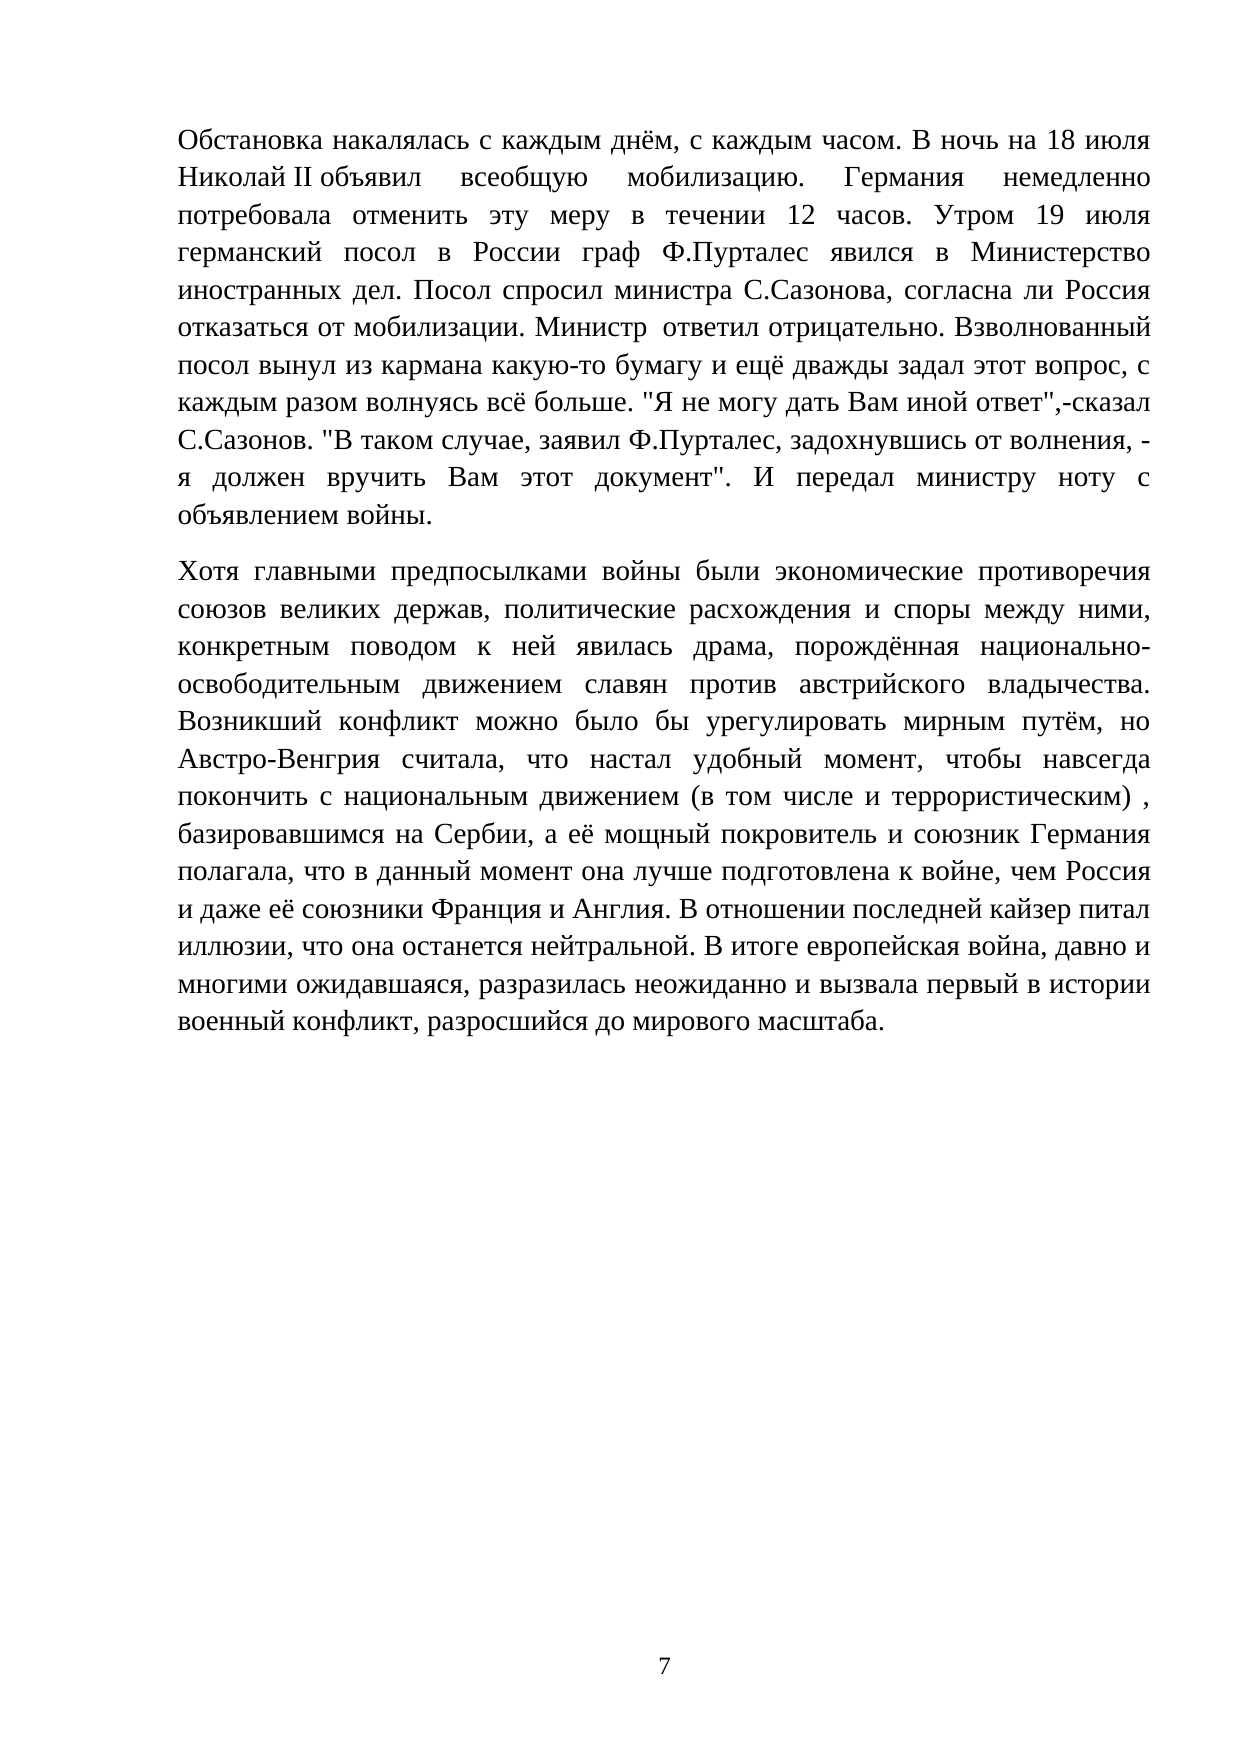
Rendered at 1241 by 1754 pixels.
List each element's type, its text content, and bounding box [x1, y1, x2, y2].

text Обстановка накалялась с каждым днём, с каждым часом. В ночь на 18 июля Николай II объявил всеобщую мобилизацию. Германия немедленно потребовала отменить эту меру в течении 12 часов. Утром 19 июля германский посол в России граф Ф.Пурталес явился в Министерство иностранных дел. Посол спросил министра С.Сазонова, согласна ли Россия отказаться от мобилизации. Министр ответил отрицательно. Взволнованный посол вынул из кармана какую-то бумагу и ещё дважды задал этот вопрос, с каждым разом волнуясь всё больше. "Я не могу дать Вам иной ответ",-сказал С.Сазонов. "В таком случае, заявил Ф.Пурталес, задохнувшись от волнения, - я должен вручить Вам этот документ". И передал министру ноту с объявлением войны. [177, 118, 1152, 531]
text Хотя главными предпосылками войны были экономические противоречия союзов великих держав, политические расхождения и споры между ними, конкретным поводом к ней явилась драма, порождённая национально-освободительным движением славян против австрийского владычества. Возникший конфликт можно было бы урегулировать мирным путём, но Австро-Венгрия считала, что настал удобный момент, чтобы навсегда покончить с национальным движением (в том числе и террористическим) , базировавшимся на Сербии, а её мощный покровитель и союзник Германия полагала, что в данный момент она лучше подготовлена к войне, чем Россия и даже её союзники Франция и Англия. В отношении последней кайзер питал иллюзии, что она останется нейтральной. В итоге европейская война, давно и многими ожидавшаяся, разразилась неожиданно и вызвала первый в истории военный конфликт, разросшийся до мирового масштаба. [177, 549, 1152, 1037]
